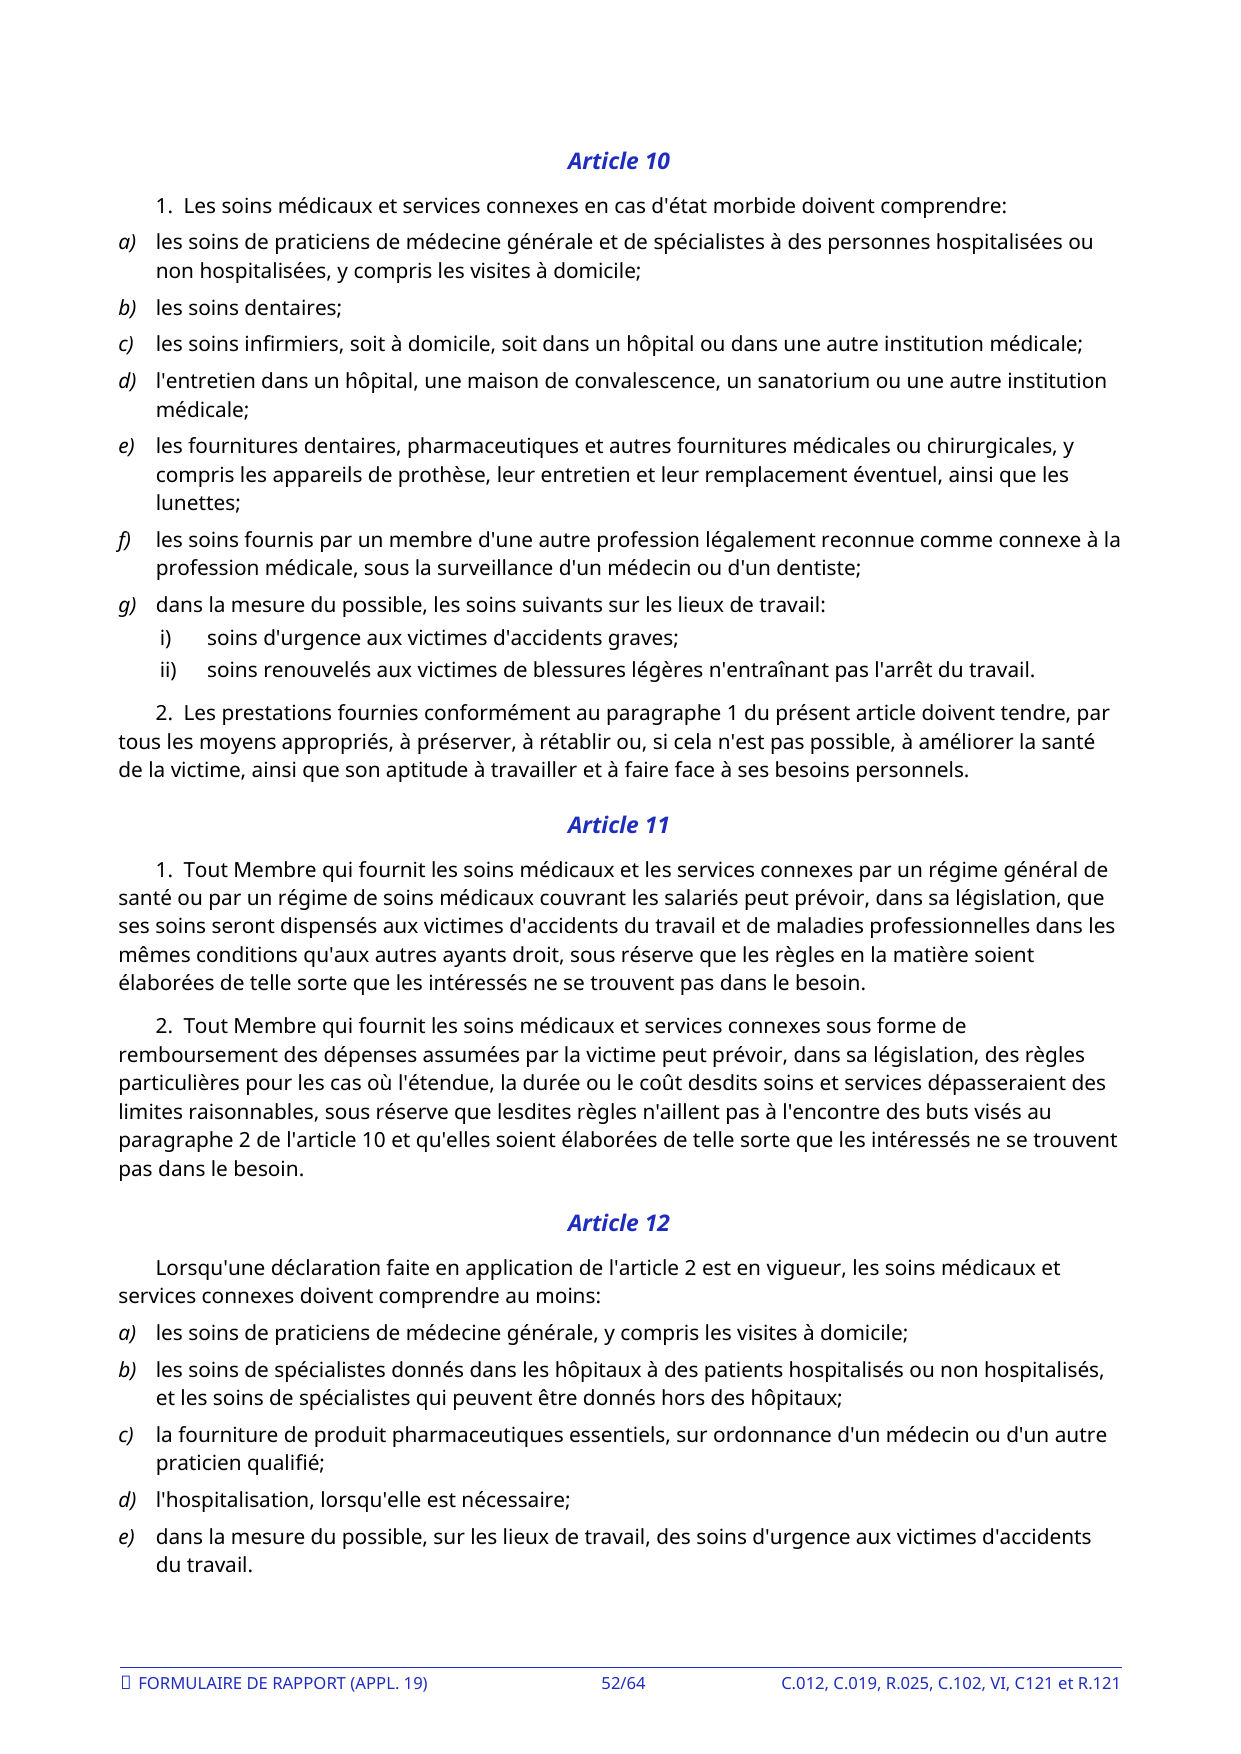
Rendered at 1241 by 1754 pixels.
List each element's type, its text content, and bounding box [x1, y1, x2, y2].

text 2. Tout Membre qui fournit les soins médicaux et services connexes sous forme de remboursement des dépenses assumées par la victime peut prévoir, dans sa législation, des règles particulières pour les cas où l'étendue, la durée ou le coût desdits soins et services dépasseraient des limites raisonnables, sous réserve que lesdites règles n'aillent pas à l'encontre des buts visés au paragraphe 2 de l'article 10 et qu'elles soient élaborées de telle sorte que les intéressés ne se trouvent pas dans le besoin. [118, 1011, 1122, 1182]
list soins d'urgence aux victimes d'accidents graves; [159, 623, 1122, 651]
list les soins de praticiens de médecine générale et de spécialistes à des personnes hospitalisées ou non hospitalisées, y compris les visites à domicile; [118, 227, 1122, 284]
text Lorsqu'une déclaration faite en application de l'article 2 est en vigueur, les soins médicaux et services connexes doivent comprendre au moins: [118, 1253, 1122, 1310]
text 1. Tout Membre qui fournit les soins médicaux et les services connexes par un régime général de santé ou par un régime de soins médicaux couvrant les salariés peut prévoir, dans sa législation, que ses soins seront dispensés aux victimes d'accidents du travail et de maladies professionnelles dans les mêmes conditions qu'aux autres ayants droit, sous réserve que les règles en la matière soient élaborées de telle sorte que les intéressés ne se trouvent pas dans le besoin. [118, 855, 1122, 997]
text soins renouvelés aux victimes de blessures légères n'entraînant pas l'arrêt du travail. [159, 656, 1122, 684]
text les soins infirmiers, soit à domicile, soit dans un hôpital ou dans une autre institution médicale; [118, 329, 1122, 358]
text dans la mesure du possible, sur les lieux de travail, des soins d'urgence aux victimes d'accidents du travail. [118, 1522, 1122, 1579]
list les soins de praticiens de médecine générale, y compris les visites à domicile; [118, 1318, 1122, 1347]
text les fournitures dentaires, pharmaceutiques et autres fournitures médicales ou chirurgicales, y compris les appareils de prothèse, leur entretien et leur remplacement éventuel, ainsi que les lunettes; [118, 431, 1122, 517]
text Article 12 [118, 1207, 1122, 1238]
text dans la mesure du possible, les soins suivants sur les lieux de travail: [118, 590, 1122, 619]
text la fourniture de produit pharmaceutiques essentiels, sur ordonnance d'un médecin ou d'un autre praticien qualifié; [118, 1420, 1122, 1477]
text l'hospitalisation, lorsqu'elle est nécessaire; [118, 1485, 1122, 1514]
text les soins de spécialistes donnés dans les hôpitaux à des patients hospitalisés ou non hospitalisés, et les soins de spécialistes qui peuvent être donnés hors des hôpitaux; [118, 1355, 1122, 1412]
text les soins dentaires; [118, 293, 1122, 321]
text 2. Les prestations fournies conformément au paragraphe 1 du présent article doivent tendre, par tous les moyens appropriés, à préserver, à rétablir ou, si cela n'est pas possible, à améliorer la santé de la victime, ainsi que son aptitude à travailler et à faire face à ses besoins personnels. [118, 698, 1122, 784]
text l'entretien dans un hôpital, une maison de convalescence, un sanatorium ou une autre institution médicale; [118, 366, 1122, 423]
text Article 10 [118, 145, 1122, 176]
text 1. Les soins médicaux et services connexes en cas d'état morbide doivent comprendre: [118, 191, 1122, 219]
text Article 11 [118, 809, 1122, 840]
text les soins fournis par un membre d'une autre profession légalement reconnue comme connexe à la profession médicale, sous la surveillance d'un médecin ou d'un dentiste; [118, 525, 1122, 582]
